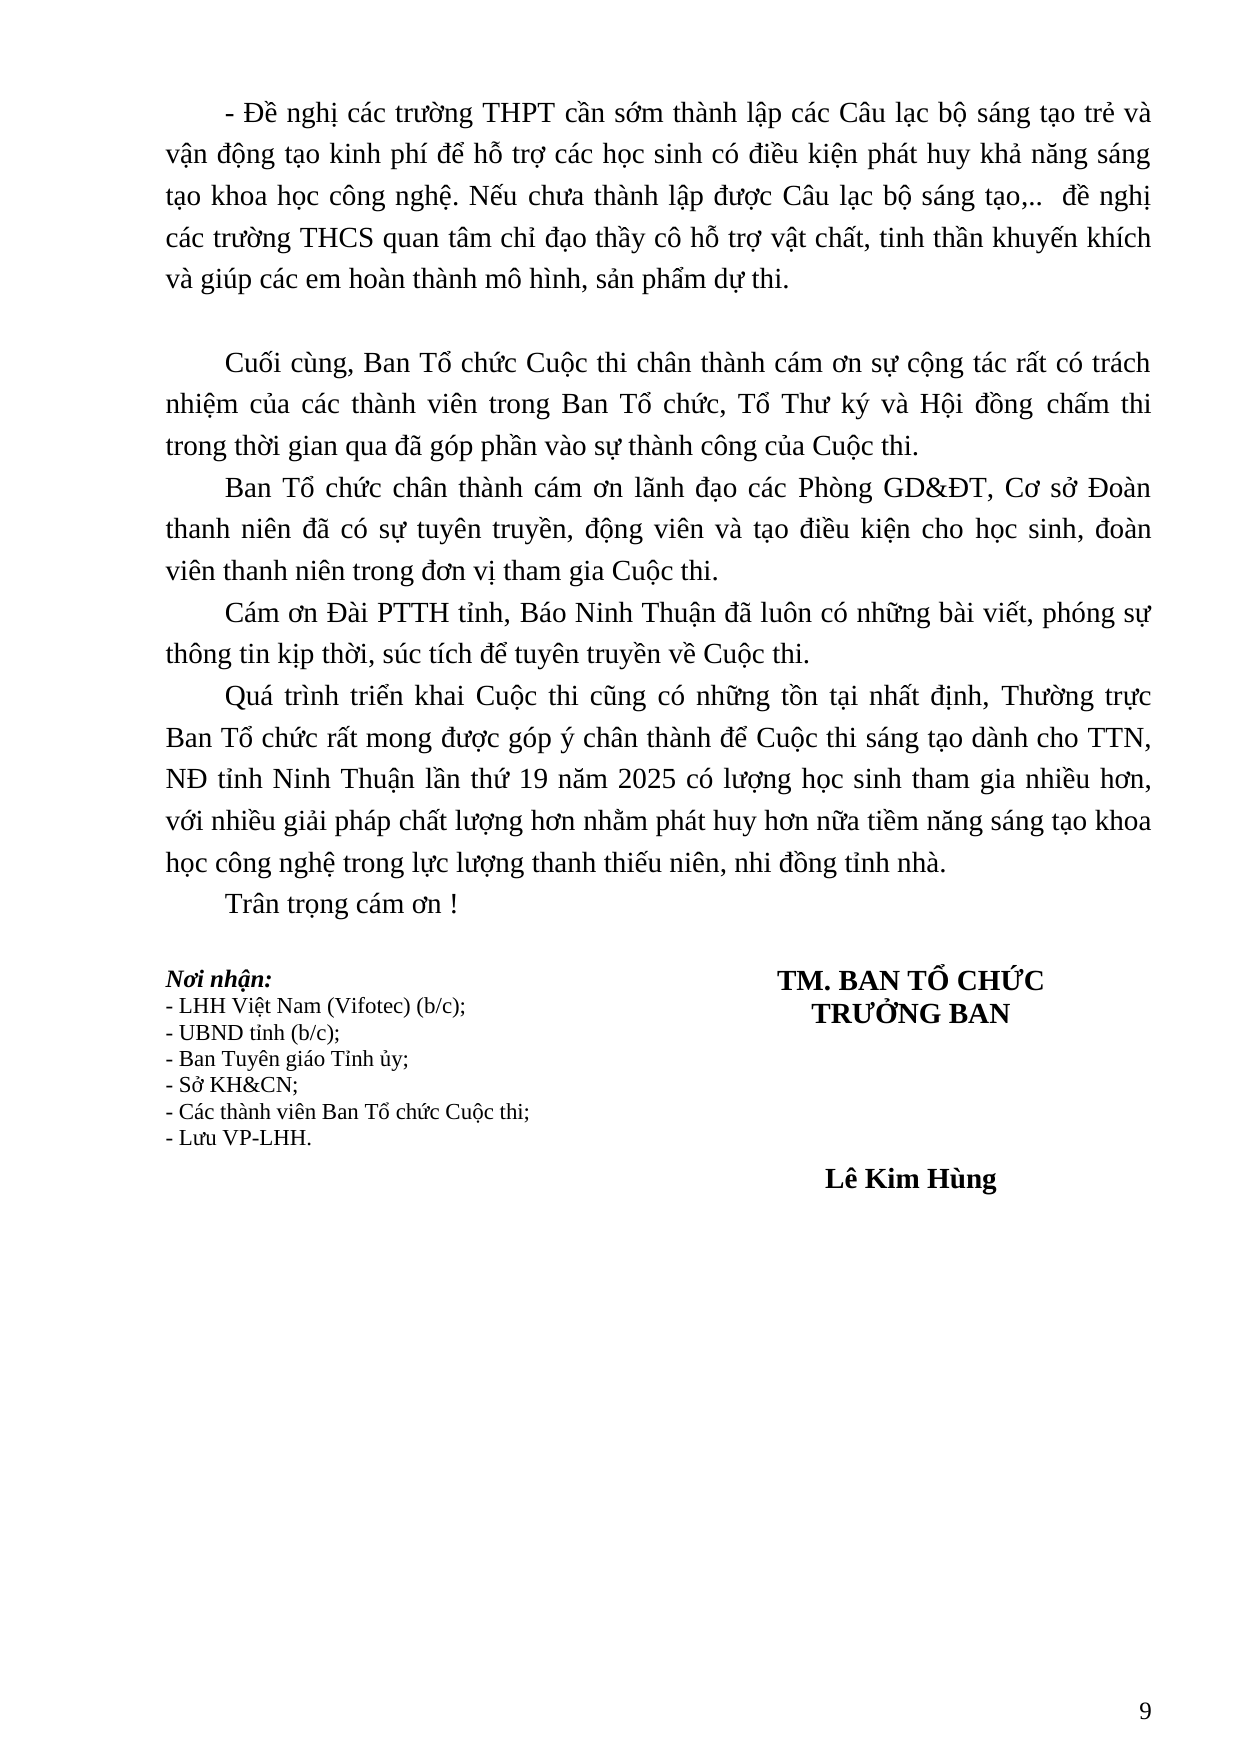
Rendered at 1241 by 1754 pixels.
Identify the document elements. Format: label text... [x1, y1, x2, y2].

text Ban Tổ chức chân thành cám ơn lãnh đạo các Phòng GD&ĐT, Cơ sở Đoàn thanh niên đã có sự tuyên truyền, động viên và tạo điều kiện cho học sinh, đoàn viên thanh niên trong đơn vị tham gia Cuộc thi. [165, 464, 1152, 589]
table_header Nơi nhận: - LHH Việt Nam (Vifotec) (b/c); - UBND tỉnh (b/c); - Ban Tuyên giáo Tỉnh ủy; - Sở KH&CN; - Các thành viên Ban Tổ chức Cuộc thi; - Lưu VP-LHH. [154, 964, 658, 1197]
text Quá trình triển khai Cuộc thi cũng có những tồn tại nhất định, Thường trực Ban Tổ chức rất mong được góp ý chân thành để Cuộc thi sáng tạo dành cho TTN, NĐ tỉnh Ninh Thuận lần thứ 19 năm 2025 có lượng học sinh tham gia nhiều hơn, với nhiều giải pháp chất lượng hơn nhằm phát huy hơn nữa tiềm năng sáng tạo khoa học công nghệ trong lực lượng thanh thiếu niên, nhi đồng tỉnh nhà. [165, 672, 1152, 880]
text - Đề nghị các trường THPT cần sớm thành lập các Câu lạc bộ sáng tạo trẻ và vận động tạo kinh phí để hỗ trợ các học sinh có điều kiện phát huy khả năng sáng tạo khoa học công nghệ. Nếu chưa thành lập được Câu lạc bộ sáng tạo,.. đề nghị các trường THCS quan tâm chỉ đạo thầy cô hỗ trợ vật chất, tinh thần khuyến khích và giúp các em hoàn thành mô hình, sản phẩm dự thi. [165, 89, 1152, 297]
text Cám ơn Đài PTTH tỉnh, Báo Ninh Thuận đã luôn có những bài viết, phóng sự thông tin kịp thời, súc tích để tuyên truyền về Cuộc thi. [165, 589, 1152, 672]
table_header TM. BAN TỔ CHỨC TRƯỞNG BAN Lê Kim Hùng [659, 964, 1163, 1197]
text Cuối cùng, Ban Tổ chức Cuộc thi chân thành cám ơn sự cộng tác rất có trách nhiệm của các thành viên trong Ban Tổ chức, Tổ Thư ký và Hội đồng chấm thi trong thời gian qua đã góp phần vào sự thành công của Cuộc thi. [165, 339, 1152, 464]
text Trân trọng cám ơn ! [165, 880, 1152, 922]
